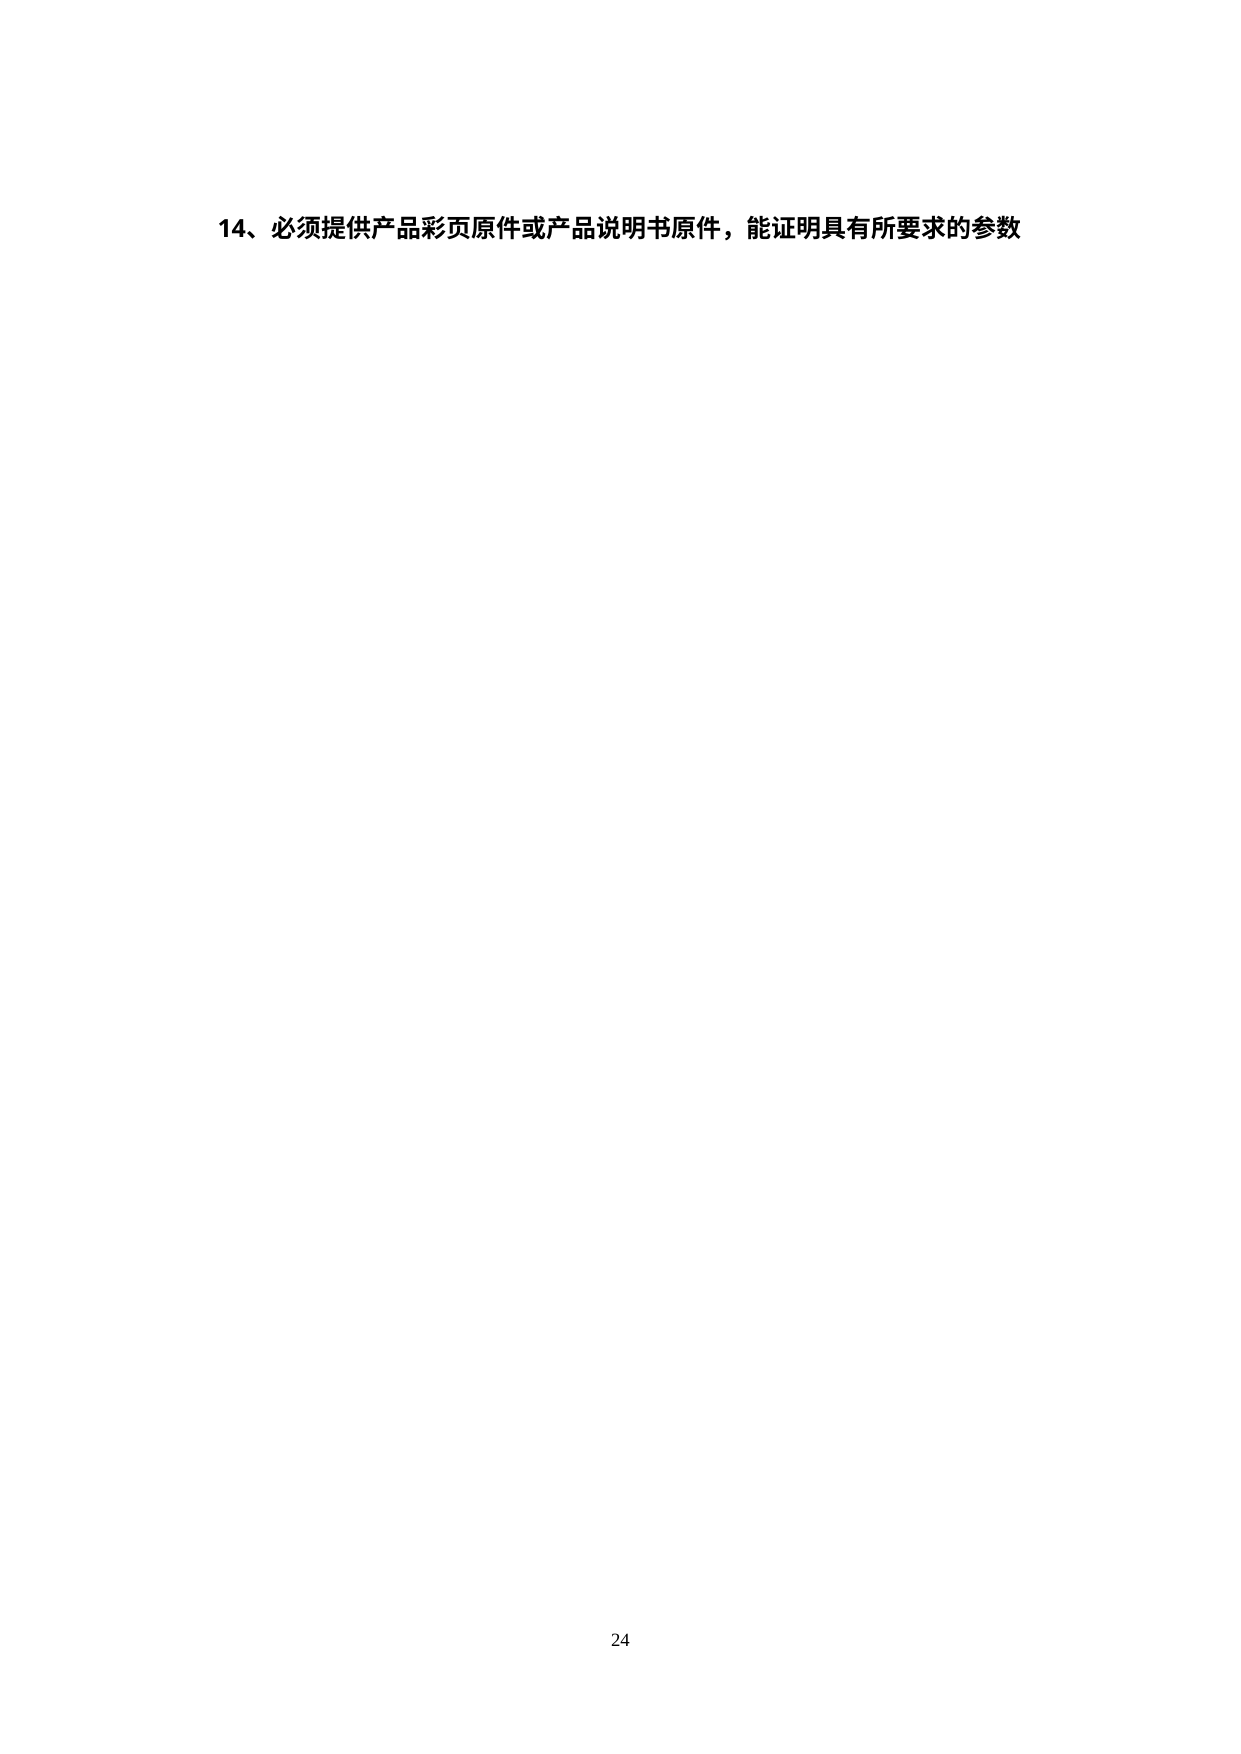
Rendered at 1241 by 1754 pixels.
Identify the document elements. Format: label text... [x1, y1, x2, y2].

text 14、必须提供产品彩页原件或产品说明书原件，能证明具有所要求的参数 [91, 194, 1146, 259]
